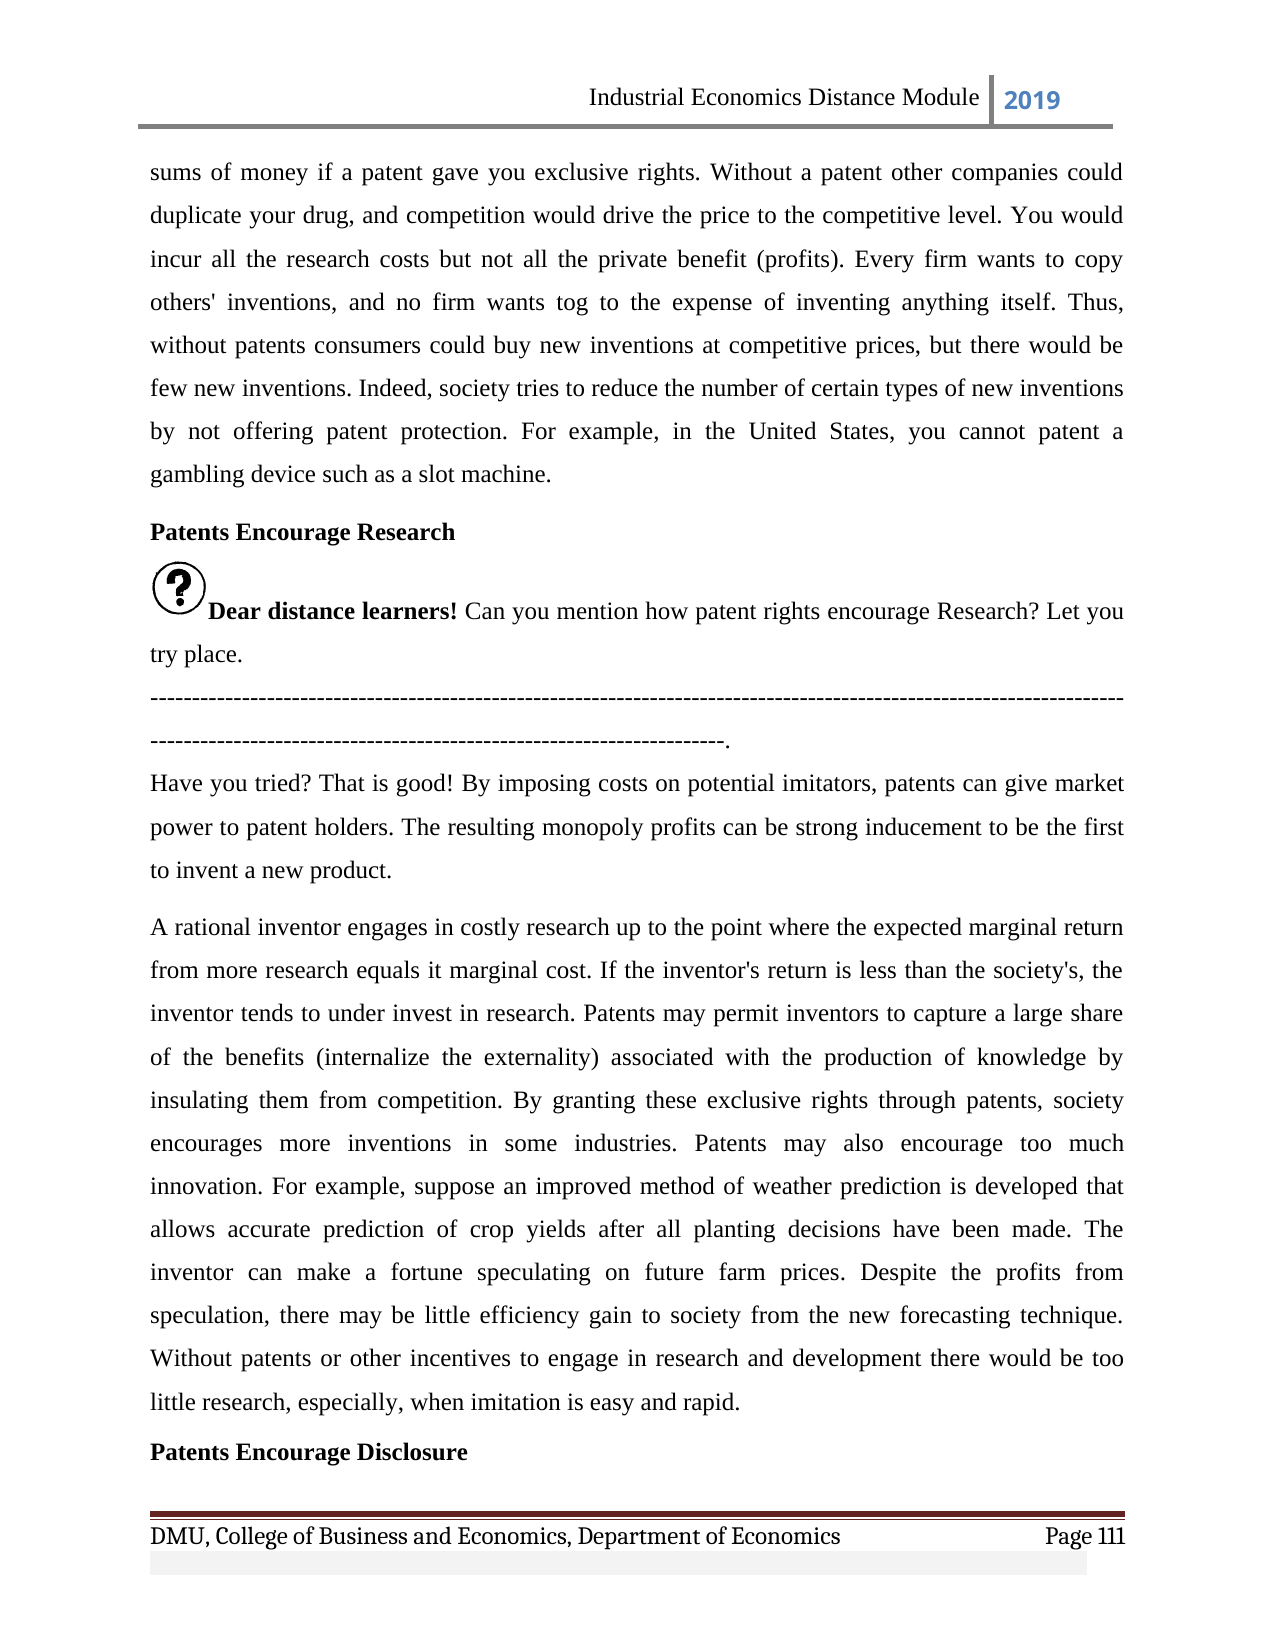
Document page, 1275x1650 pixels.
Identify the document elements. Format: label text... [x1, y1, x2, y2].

picture [150, 560, 208, 620]
text Patents Encourage Research [150, 517, 1125, 546]
text Have you tried? That is good! By imposing costs on potential imitators, patents can give market power to patent holders. The resulting monopoly profits can be strong inducement to be the first to invent a new product. [150, 768, 1125, 883]
text Patents Encourage Disclosure [150, 1437, 1125, 1466]
text A rational inventor engages in costly research up to the point where the expected marginal return from more research equals it marginal cost. If the inventor's return is less than the society's, the inventor tends to under invest in research. Patents may permit inventors to capture a large share of the benefits (internalize the externality) associated with the production of knowledge by insulating them from competition. By granting these exclusive rights through patents, society encourages more inventions in some industries. Patents may also encourage too much innovation. For example, suppose an improved method of weather prediction is developed that allows accurate prediction of crop yields after all planting decisions have been made. The inventor can make a fortune speculating on future farm prices. Despite the profits from speculation, there may be little efficiency gain to society from the new forecasting technique. Without patents or other incentives to engage in research and development there would be too little research, especially, when imitation is easy and rapid. [150, 912, 1125, 1415]
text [150, 157, 1125, 488]
text ------------------------------------------------------------------------------------------------------------------------------------------------------------------------------------------. [150, 682, 1125, 754]
text Dear distance learners! Can you mention how patent rights encourage Research? Let you try place. [150, 560, 1125, 668]
